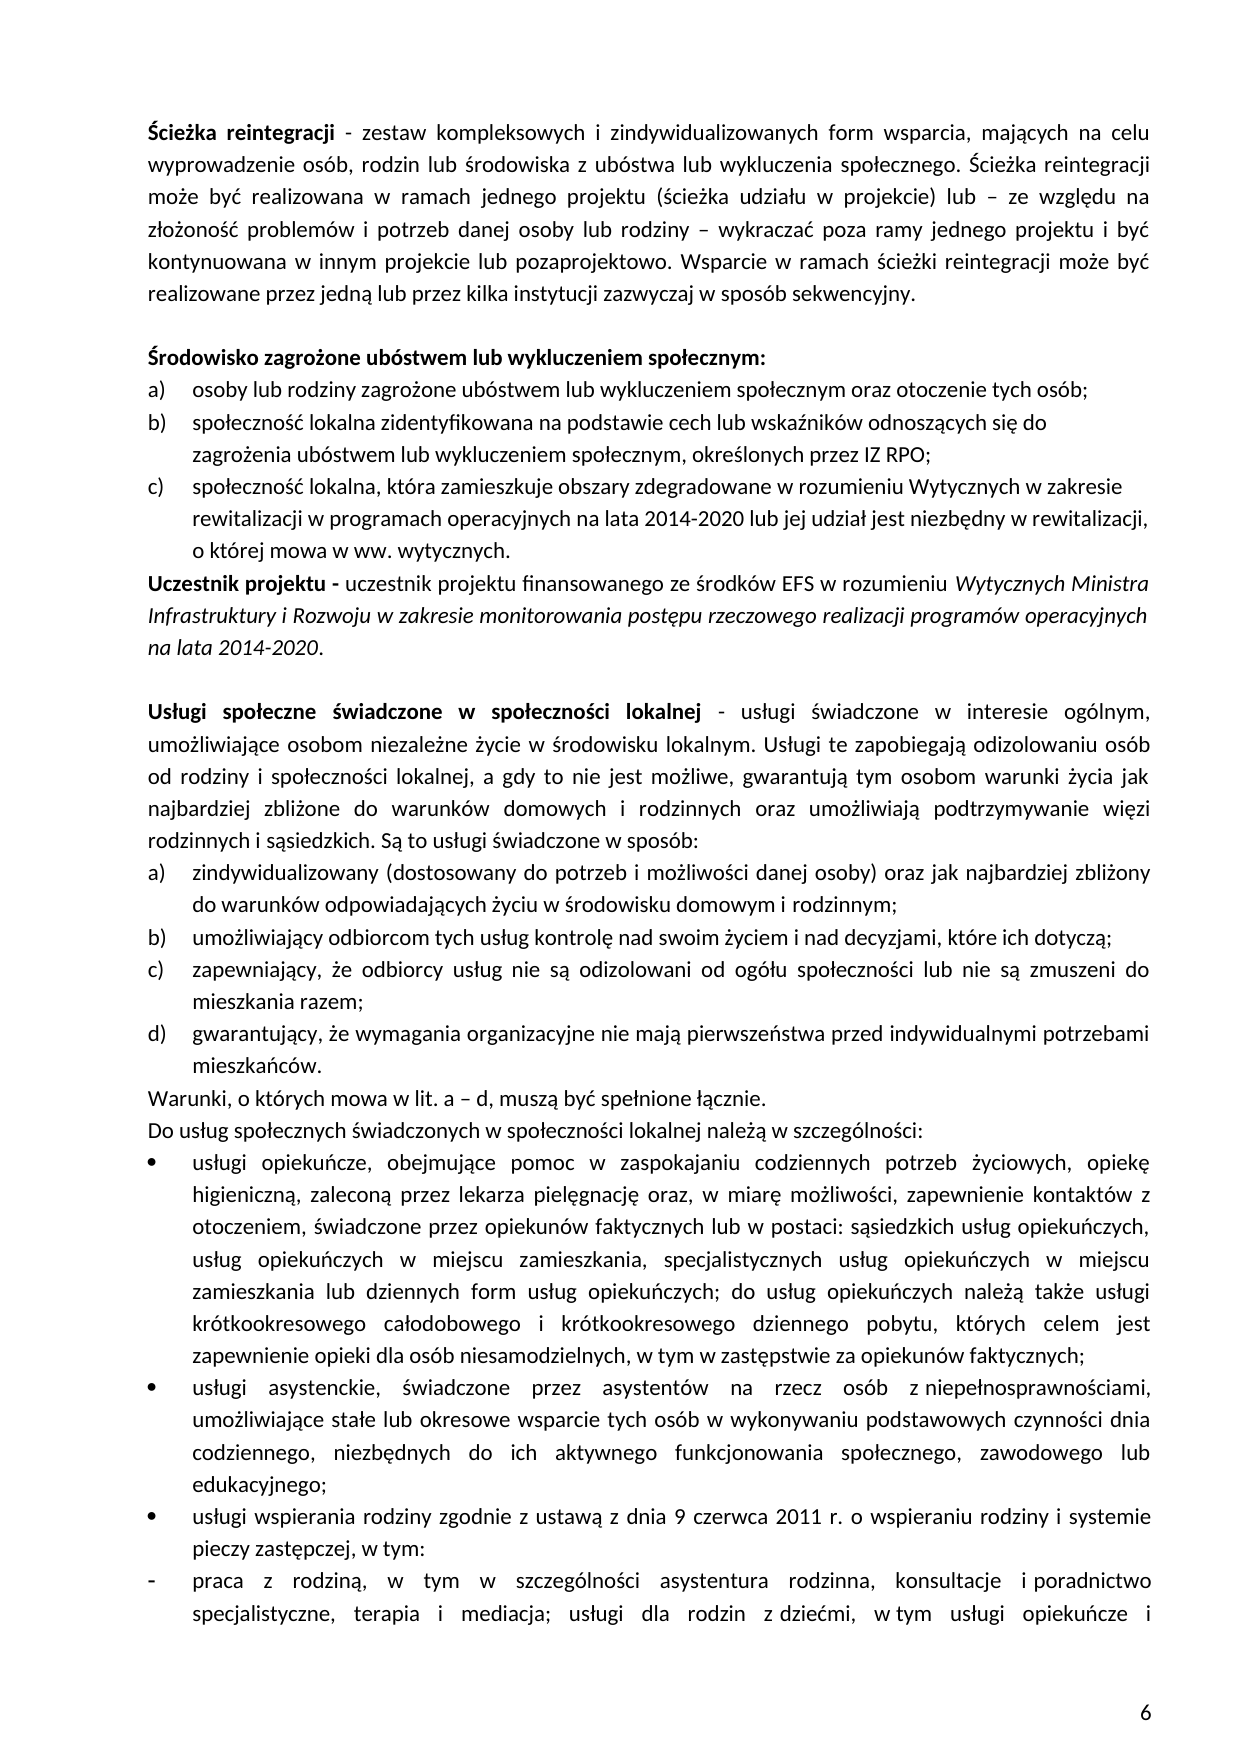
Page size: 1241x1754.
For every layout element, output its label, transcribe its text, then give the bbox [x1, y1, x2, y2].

list społeczność lokalna zidentyfikowana na podstawie cech lub wskaźników odnoszących się do zagrożenia ubóstwem lub wykluczeniem społecznym, określonych przez IZ RPO; [148, 408, 1152, 468]
text Uczestnik projektu - uczestnik projektu finansowanego ze środków EFS w rozumieniu Wytycznych Ministra Infrastruktury i Rozwoju w zakresie monitorowania postępu rzeczowego realizacji programów operacyjnych na lata 2014-2020. [148, 569, 1152, 661]
text Do usług społecznych świadczonych w społeczności lokalnej należą w szczególności: [148, 1116, 1152, 1144]
text Ścieżka reintegracji - zestaw kompleksowych i zindywidualizowanych form wsparcia, mających na celu wyprowadzenie osób, rodzin lub środowiska z ubóstwa lub wykluczenia społecznego. Ścieżka reintegracji może być realizowana w ramach jednego projektu (ścieżka udziału w projekcie) lub – ze względu na złożoność problemów i potrzeb danej osoby lub rodziny – wykraczać poza ramy jednego projektu i być kontynuowana w innym projekcie lub pozaprojektowo. Wsparcie w ramach ścieżki reintegracji może być realizowane przez jedną lub przez kilka instytucji zazwyczaj w sposób sekwencyjny. [148, 118, 1152, 307]
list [148, 1567, 1152, 1627]
list usługi asystenckie, świadczone przez asystentów na rzecz osób z niepełnosprawnościami, umożliwiające stałe lub okresowe wsparcie tych osób w wykonywaniu podstawowych czynności dnia codziennego, niezbędnych do ich aktywnego funkcjonowania społecznego, zawodowego lub edukacyjnego; [148, 1373, 1152, 1498]
list społeczność lokalna, która zamieszkuje obszary zdegradowane w rozumieniu Wytycznych w zakresie rewitalizacji w programach operacyjnych na lata 2014-2020 lub jej udział jest niezbędny w rewitalizacji, o której mowa w ww. wytycznych. [148, 472, 1152, 564]
list zindywidualizowany (dostosowany do potrzeb i możliwości danej osoby) oraz jak najbardziej zbliżony do warunków odpowiadających życiu w środowisku domowym i rodzinnym; [148, 858, 1152, 919]
text Środowisko zagrożone ubóstwem lub wykluczeniem społecznym: [148, 343, 1152, 371]
text Usługi społeczne świadczone w społeczności lokalnej - usługi świadczone w interesie ogólnym, umożliwiające osobom niezależne życie w środowisku lokalnym. Usługi te zapobiegają odizolowaniu osób od rodziny i społeczności lokalnej, a gdy to nie jest możliwe, gwarantują tym osobom warunki życia jak najbardziej zbliżone do warunków domowych i rodzinnych oraz umożliwiają podtrzymywanie więzi rodzinnych i sąsiedzkich. Są to usługi świadczone w sposób: [148, 697, 1152, 854]
list osoby lub rodziny zagrożone ubóstwem lub wykluczeniem społecznym oraz otoczenie tych osób; [148, 376, 1152, 404]
text Warunki, o których mowa w lit. a – d, muszą być spełnione łącznie. [148, 1084, 1152, 1112]
list gwarantujący, że wymagania organizacyjne nie mają pierwszeństwa przed indywidualnymi potrzebami mieszkańców. [148, 1019, 1152, 1079]
list zapewniający, że odbiorcy usług nie są odizolowani od ogółu społeczności lub nie są zmuszeni do mieszkania razem; [148, 955, 1152, 1015]
list usługi opiekuńcze, obejmujące pomoc w zaspokajaniu codziennych potrzeb życiowych, opiekę higieniczną, zaleconą przez lekarza pielęgnację oraz, w miarę możliwości, zapewnienie kontaktów z otoczeniem, świadczone przez opiekunów faktycznych lub w postaci: sąsiedzkich usług opiekuńczych, usług opiekuńczych w miejscu zamieszkania, specjalistycznych usług opiekuńczych w miejscu zamieszkania lub dziennych form usług opiekuńczych; do usług opiekuńczych należą także usługi krótkookresowego całodobowego i krótkookresowego dziennego pobytu, których celem jest zapewnienie opieki dla osób niesamodzielnych, w tym w zastępstwie za opiekunów faktycznych; [148, 1148, 1152, 1369]
list usługi wspierania rodziny zgodnie z ustawą z dnia 9 czerwca 2011 r. o wspieraniu rodziny i systemie pieczy zastępczej, w tym: [148, 1502, 1152, 1562]
list umożliwiający odbiorcom tych usług kontrolę nad swoim życiem i nad decyzjami, które ich dotyczą; [148, 923, 1152, 951]
